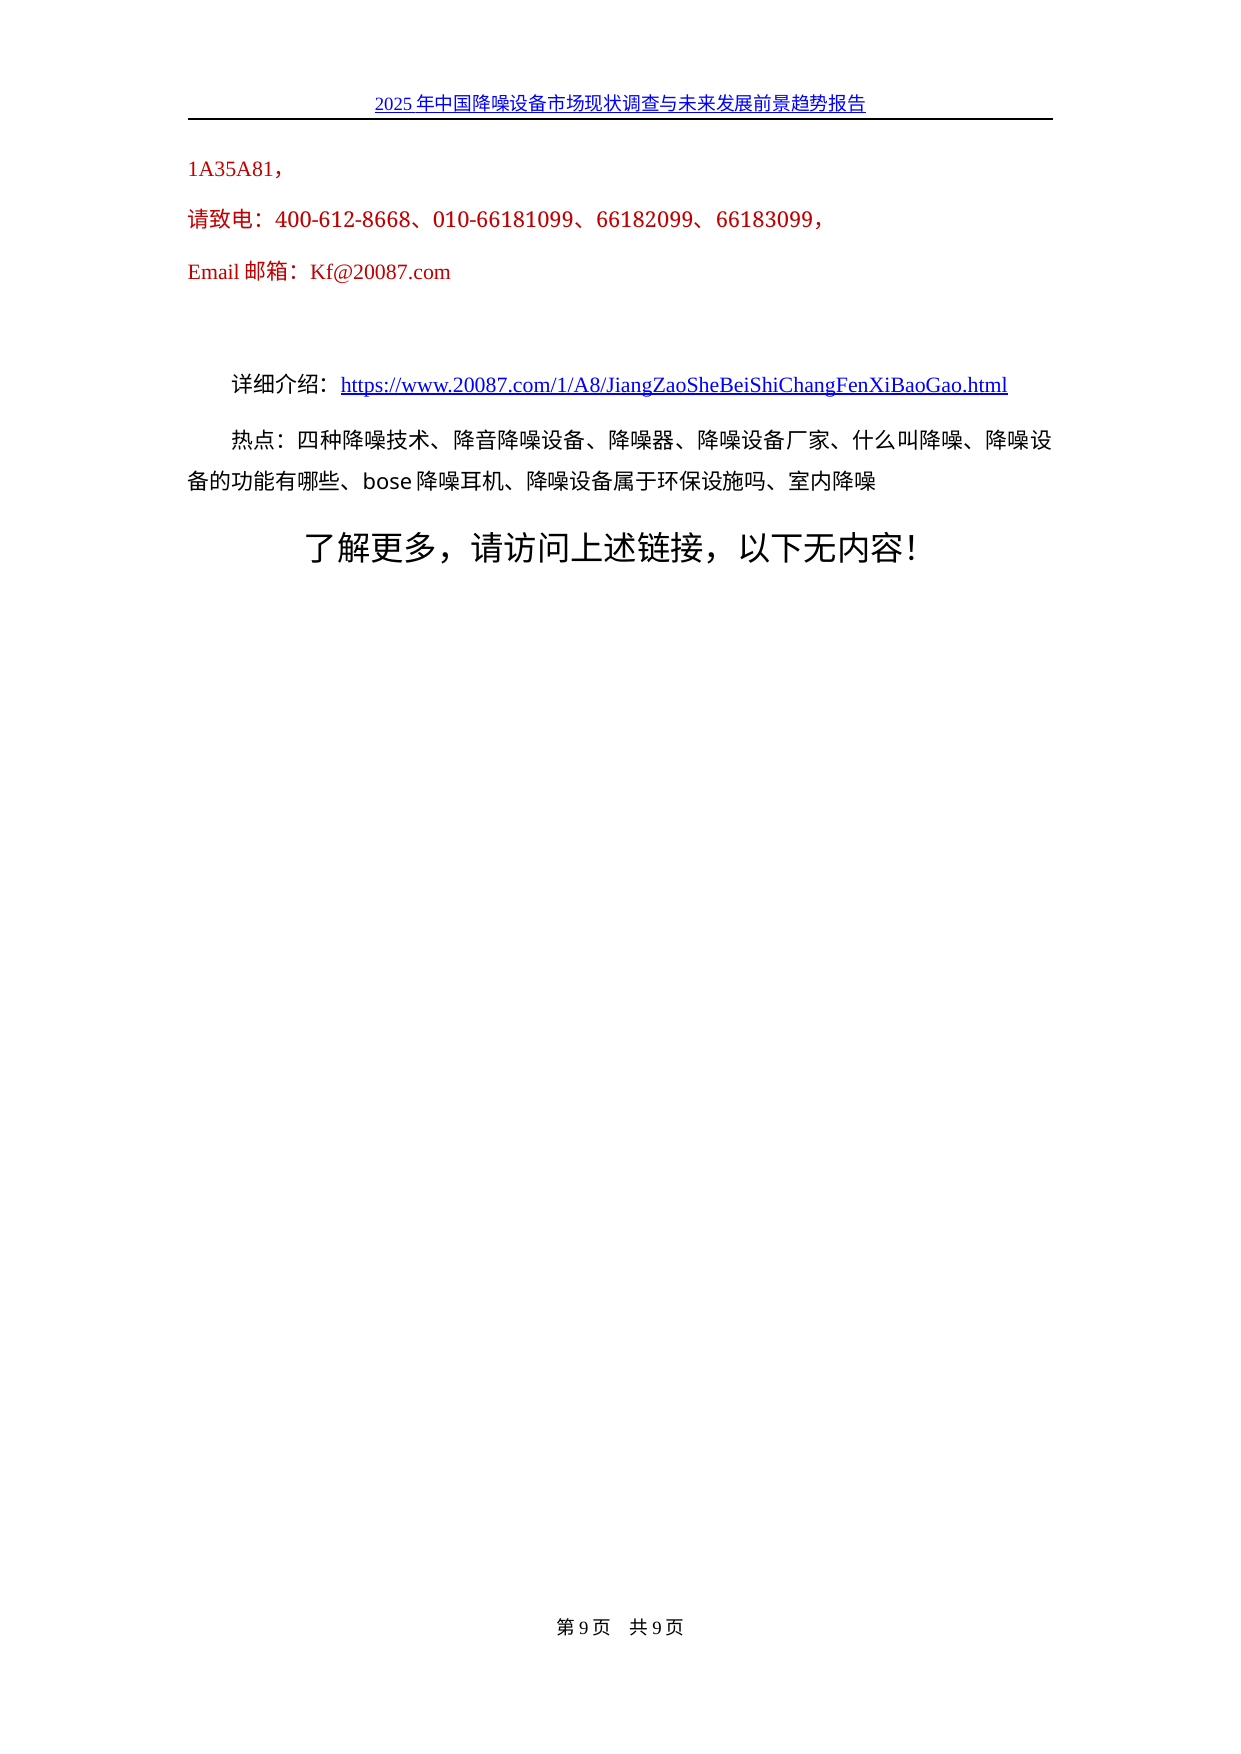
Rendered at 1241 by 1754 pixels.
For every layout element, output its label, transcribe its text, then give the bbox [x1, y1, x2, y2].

text 请致电：400-612-8668、010-66181099、66182099、66183099， [187, 202, 1053, 234]
text 热点：四种降噪技术、降音降噪设备、降噪器、降噪设备厂家、什么叫降噪、降噪设备的功能有哪些、bose降噪耳机、降噪设备属于环保设施吗、室内降噪 [187, 423, 1053, 496]
title 了解更多，请访问上述链接，以下无内容！ [187, 514, 1053, 579]
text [187, 150, 1053, 183]
text 详细介绍：https://www.20087.com/1/A8/JiangZaoSheBeiShiChangFenXiBaoGao.html [187, 366, 1053, 399]
text Email邮箱：Kf@20087.com [187, 253, 1053, 286]
